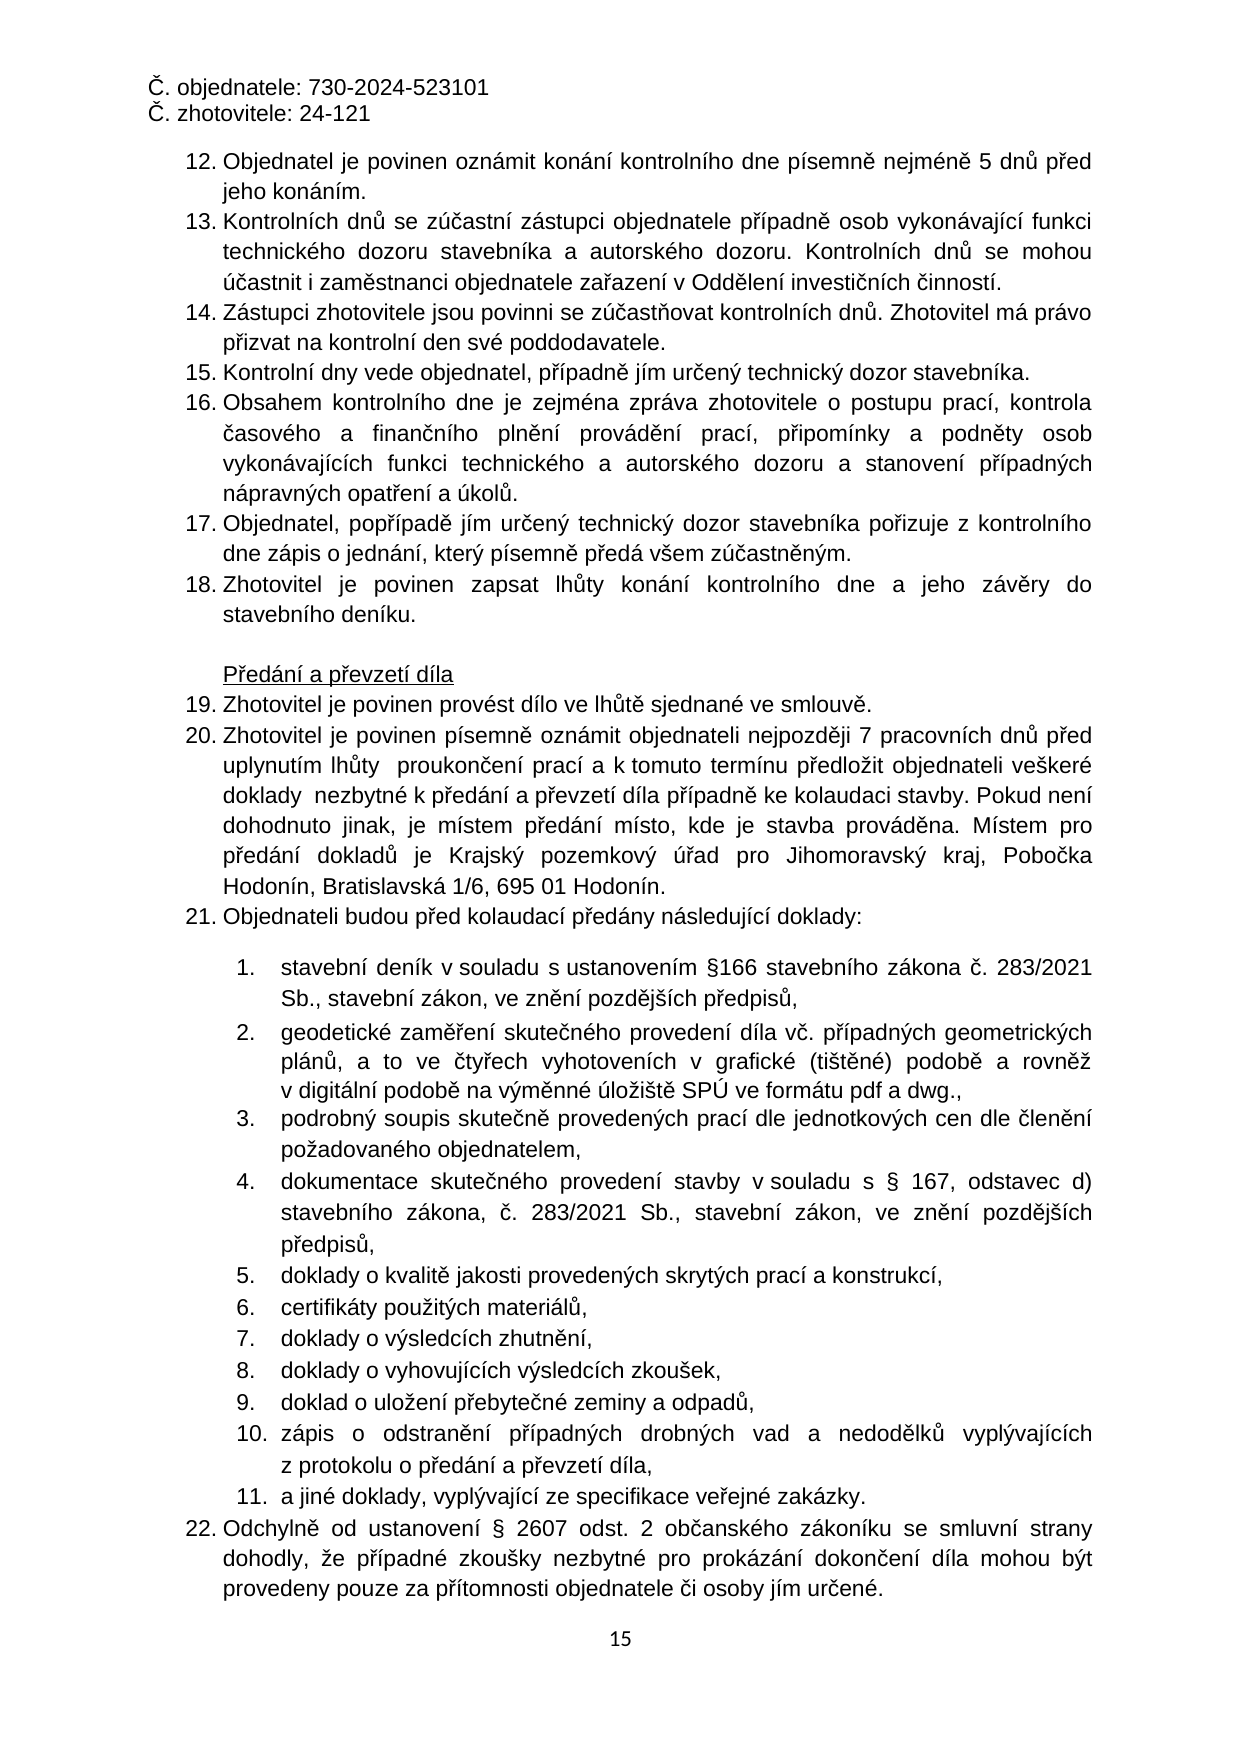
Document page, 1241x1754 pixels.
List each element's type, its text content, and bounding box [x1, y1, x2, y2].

list zápis o odstranění případných drobných vad a nedodělků vyplývajících z protokolu o předání a převzetí díla, [236, 1420, 1093, 1478]
list doklady o kvalitě jakosti provedených skrytých prací a konstrukcí, [236, 1262, 1093, 1289]
list doklady o vyhovujících výsledcích zkoušek, [236, 1357, 1093, 1383]
list dokumentace skutečného provedení stavby v souladu s § 167, odstavec d) stavebního zákona, č. 283/2021 Sb., stavební zákon, ve znění pozdějších předpisů, [236, 1168, 1093, 1257]
list Objednateli budou před kolaudací předány následující doklady: [185, 903, 1093, 929]
list Objednatel je povinen oznámit konání kontrolního dne písemně nejméně 5 dnů před jeho konáním. [185, 148, 1093, 204]
list Odchylně od ustanovení § 2607 odst. 2 občanského zákoníku se smluvní strany dohodly, že případné zkoušky nezbytné pro prokázání dokončení díla mohou být provedeny pouze za přítomnosti objednatele či osoby jím určené. [185, 1515, 1093, 1602]
list Zhotovitel je povinen písemně oznámit objednateli nejpozději 7 pracovních dnů před uplynutím lhůty proukončení prací a k tomuto termínu předložit objednateli veškeré doklady nezbytné k předání a převzetí díla případně ke kolaudaci stavby. Pokud není dohodnuto jinak, je místem předání místo, kde je stavba prováděna. Místem pro předání dokladů je Krajský pozemkový úřad pro Jihomoravský kraj, Pobočka Hodonín, Bratislavská 1/6, 695 01 Hodonín. [185, 722, 1093, 899]
list a jiné doklady, vyplývající ze specifikace veřejné zakázky. [236, 1483, 1093, 1509]
list stavební deník v souladu s ustanovením §166 stavebního zákona č. 283/2021 Sb., stavební zákon, ve znění pozdějších předpisů, [236, 954, 1093, 1012]
list doklad o uložení přebytečné zeminy a odpadů, [236, 1388, 1093, 1415]
list Zástupci zhotovitele jsou povinni se zúčastňovat kontrolních dnů. Zhotovitel má právo přizvat na kontrolní den své poddodavatele. [185, 299, 1093, 355]
list Obsahem kontrolního dne je zejména zpráva zhotovitele o postupu prací, kontrola časového a finančního plnění provádění prací, připomínky a podněty osob vykonávajících funkci technického a autorského dozoru a stanovení případných nápravných opatření a úkolů. [185, 389, 1093, 506]
list podrobný soupis skutečně provedených prací dle jednotkových cen dle členění požadovaného objednatelem, [236, 1104, 1093, 1162]
list Kontrolních dnů se zúčastní zástupci objednatele případně osob vykonávající funkci technického dozoru stavebníka a autorského dozoru. Kontrolních dnů se mohou účastnit i zaměstnanci objednatele zařazení v Oddělení investičních činností. [185, 208, 1093, 295]
list Zhotovitel je povinen zapsat lhůty konání kontrolního dne a jeho závěry do stavebního deníku. [185, 571, 1093, 627]
list Kontrolní dny vede objednatel, případně jím určený technický dozor stavebníka. [185, 359, 1093, 385]
list Předání a převzetí díla [223, 661, 1093, 687]
list Zhotovitel je povinen provést dílo ve lhůtě sjednané ve smlouvě. [185, 691, 1093, 718]
list doklady o výsledcích zhutnění, [236, 1325, 1093, 1352]
list Objednatel, popřípadě jím určený technický dozor stavebníka pořizuje z kontrolního dne zápis o jednání, který písemně předá všem zúčastněným. [185, 510, 1093, 567]
list certifikáty použitých materiálů, [236, 1294, 1093, 1320]
list geodetické zaměření skutečného provedení díla vč. případných geometrických plánů, a to ve čtyřech vyhotoveních v grafické (tištěné) podobě a rovněž v digitální podobě na výměnné úložiště SPÚ ve formátu pdf a dwg., [236, 1017, 1093, 1104]
